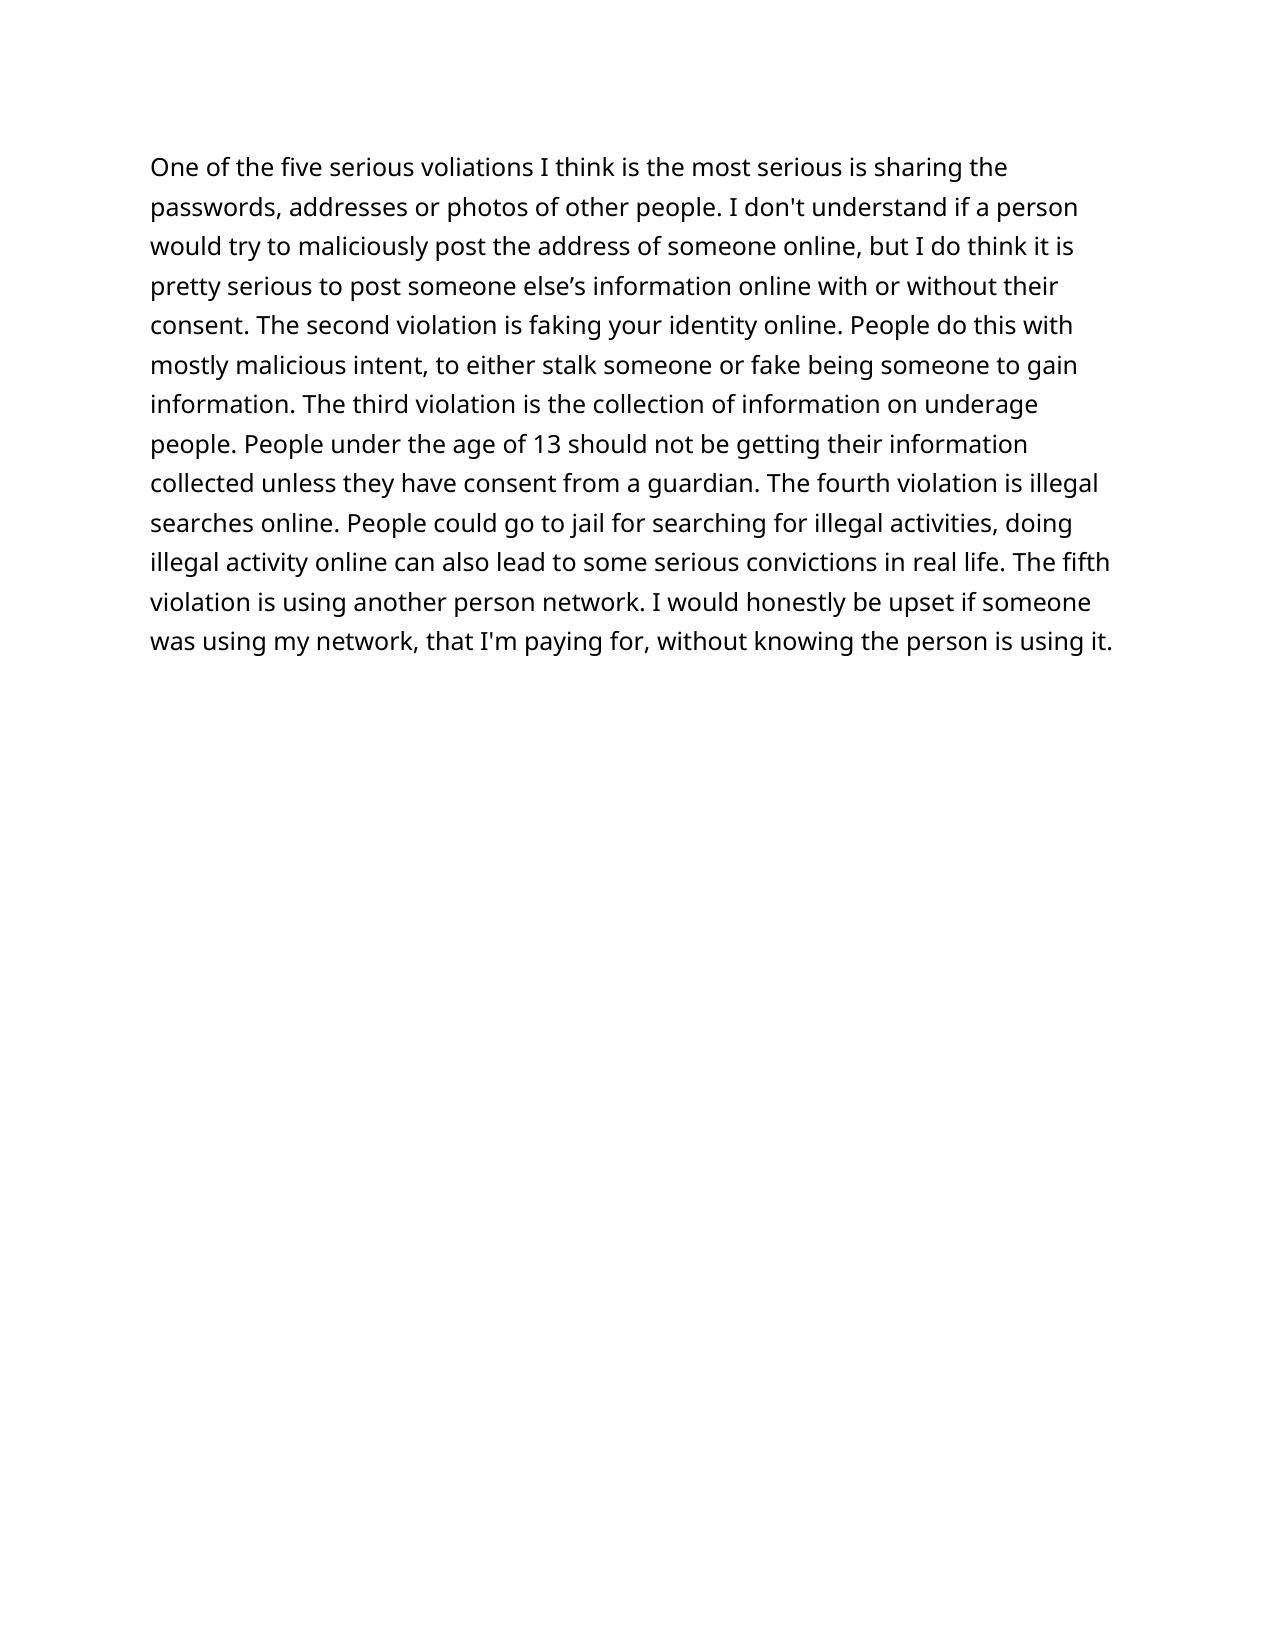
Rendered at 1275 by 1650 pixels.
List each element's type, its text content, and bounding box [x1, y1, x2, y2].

text One of the five serious voliations I think is the most serious is sharing the passwords, addresses or photos of other people. I don't understand if a person would try to maliciously post the address of someone online, but I do think it is pretty serious to post someone else’s information online with or without their consent. The second violation is faking your identity online. People do this with mostly malicious intent, to either stalk someone or fake being someone to gain information. The third violation is the collection of information on underage people. People under the age of 13 should not be getting their information collected unless they have consent from a guardian. The fourth violation is illegal searches online. People could go to jail for searching for illegal activities, doing illegal activity online can also lead to some serious convictions in real life. The fifth violation is using another person network. I would honestly be upset if someone was using my network, that I'm paying for, without knowing the person is using it. [150, 150, 1125, 658]
